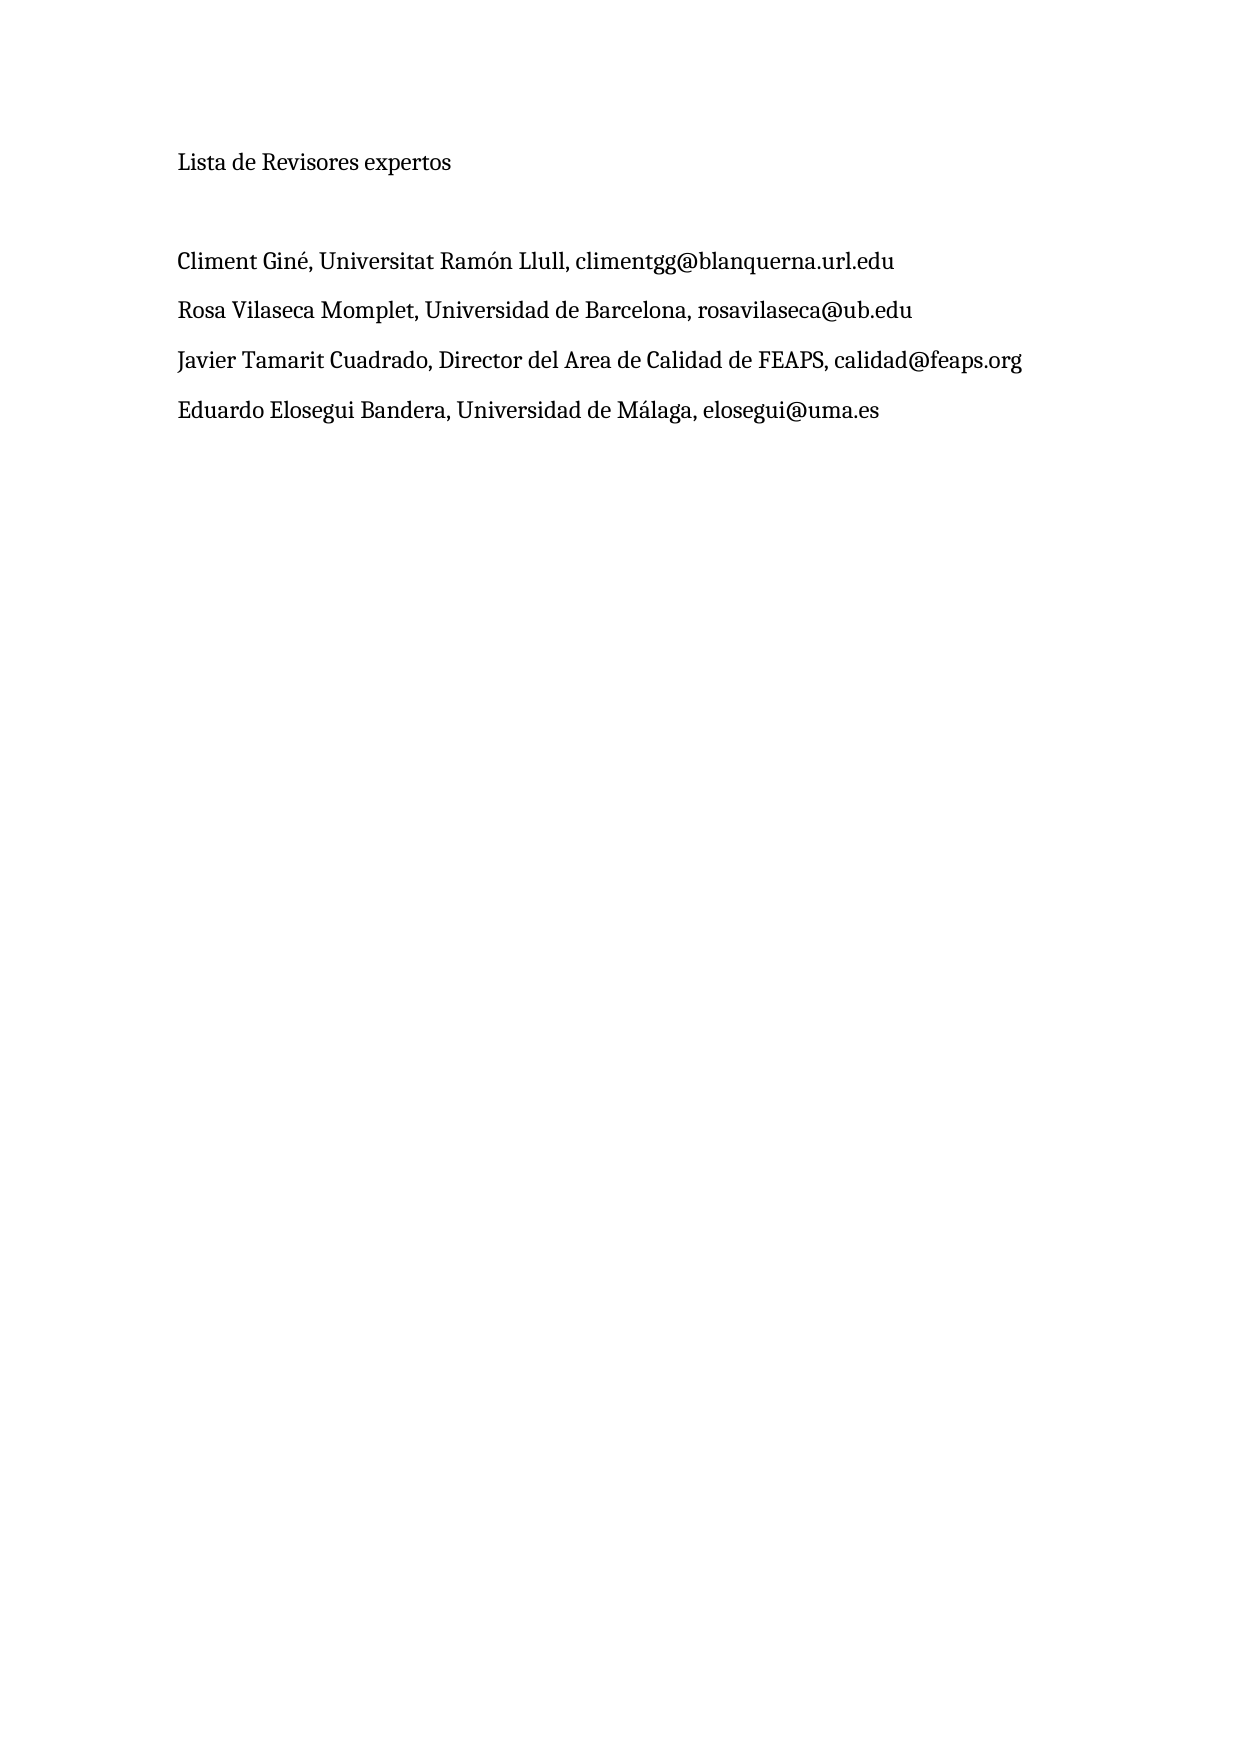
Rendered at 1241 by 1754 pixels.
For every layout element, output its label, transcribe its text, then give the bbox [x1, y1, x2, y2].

text Lista de Revisores expertos [177, 148, 1063, 176]
text Eduardo Elosegui Bandera, Universidad de Málaga, elosegui@uma.es [177, 396, 1063, 424]
text Javier Tamarit Cuadrado, Director del Area de Calidad de FEAPS, calidad@feaps.org [177, 346, 1063, 375]
text Rosa Vilaseca Momplet, Universidad de Barcelona, rosavilaseca@ub.edu [177, 296, 1063, 325]
text Climent Giné, Universitat Ramón Llull, climentgg@blanquerna.url.edu [177, 247, 1063, 276]
